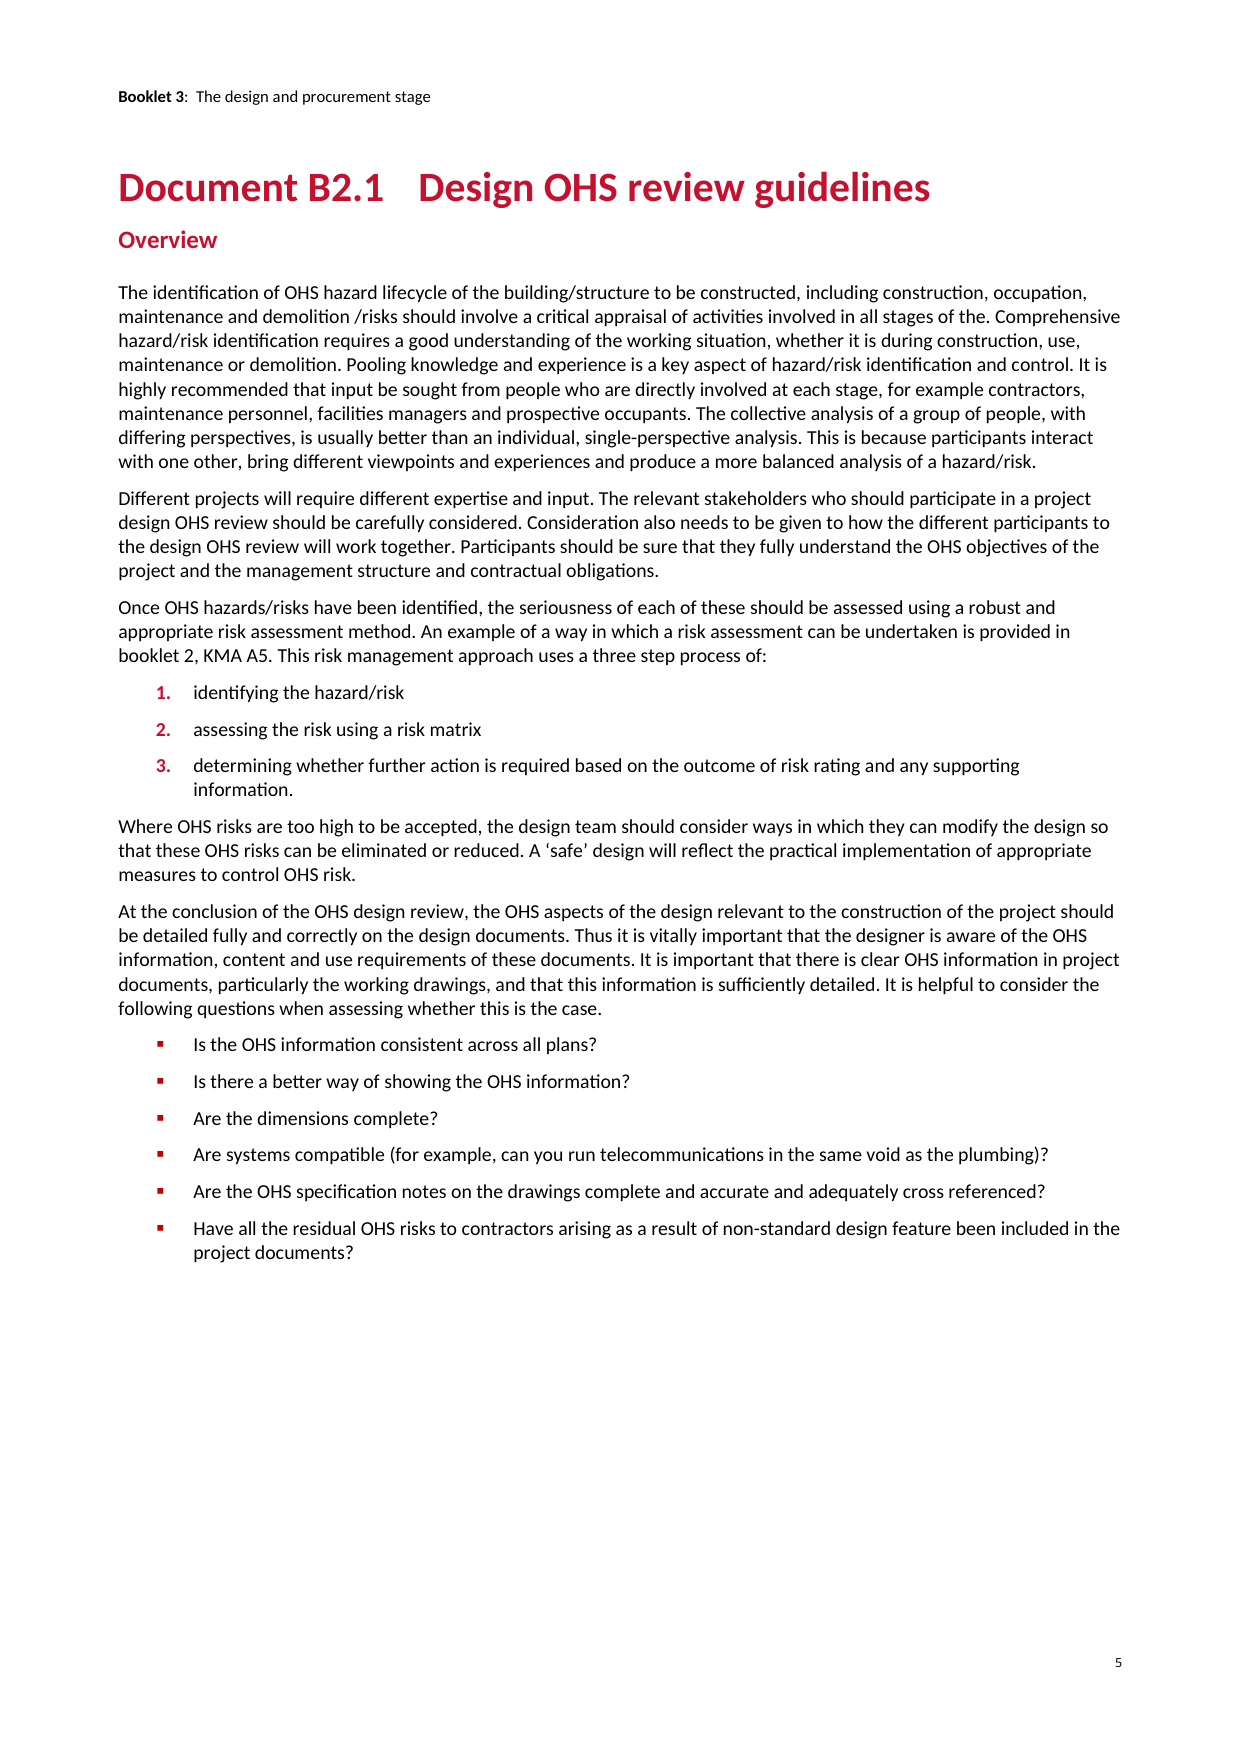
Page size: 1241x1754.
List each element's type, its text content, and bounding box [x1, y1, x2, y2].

list Are the dimensions complete? [156, 1106, 1122, 1130]
list identifying the hazard/risk [156, 680, 1122, 704]
list Is the OHS information consistent across all plans? [156, 1033, 1122, 1057]
subtitle Document B2.1 Design OHS review guidelines [118, 161, 1122, 212]
list Are the OHS specification notes on the drawings complete and accurate and adequately cross referenced? [156, 1179, 1122, 1203]
subtitle Overview [118, 224, 1122, 255]
text Different projects will require different expertise and input. The relevant stakeholders who should participate in a project design OHS review should be carefully considered. Consideration also needs to be given to how the different participants to the design OHS review will work together. Participants should be sure that they fully understand the OHS objectives of the project and the management structure and contractual obligations. [118, 486, 1122, 583]
text The identification of OHS hazard lifecycle of the building/structure to be constructed, including construction, occupation, maintenance and demolition /risks should involve a critical appraisal of activities involved in all stages of the. Comprehensive hazard/risk identification requires a good understanding of the working situation, whether it is during construction, use, maintenance or demolition. Pooling knowledge and experience is a key aspect of hazard/risk identification and control. It is highly recommended that input be sought from people who are directly involved at each stage, for example contractors, maintenance personnel, facilities managers and prospective occupants. The collective analysis of a group of people, with differing perspectives, is usually better than an individual, single-perspective analysis. This is because participants interact with one other, bring different viewpoints and experiences and produce a more balanced analysis of a hazard/risk. [118, 280, 1122, 473]
list Are systems compatible (for example, can you run telecommunications in the same void as the plumbing)? [156, 1143, 1122, 1167]
list Is there a better way of showing the OHS information? [156, 1069, 1122, 1093]
text Once OHS hazards/risks have been identified, the seriousness of each of these should be assessed using a robust and appropriate risk assessment method. An example of a way in which a risk assessment can be undertaken is provided in booklet 2, KMA A5. This risk management approach uses a three step process of: [118, 595, 1122, 668]
list assessing the risk using a risk matrix [156, 717, 1122, 741]
list determining whether further action is required based on the outcome of risk rating and any supporting information. [156, 753, 1122, 802]
list Have all the residual OHS risks to contractors arising as a result of non-standard design feature been included in the project documents? [156, 1216, 1122, 1264]
text At the conclusion of the OHS design review, the OHS aspects of the design relevant to the construction of the project should be detailed fully and correctly on the design documents. Thus it is vitally important that the designer is aware of the OHS information, content and use requirements of these documents. It is important that there is clear OHS information in project documents, particularly the working drawings, and that this information is sufficiently detailed. It is helpful to consider the following questions when assessing whether this is the case. [118, 899, 1122, 1020]
text Where OHS risks are too high to be accepted, the design team should consider ways in which they can modify the design so that these OHS risks can be eliminated or reduced. A ‘safe’ design will reflect the practical implementation of appropriate measures to control OHS risk. [118, 814, 1122, 887]
